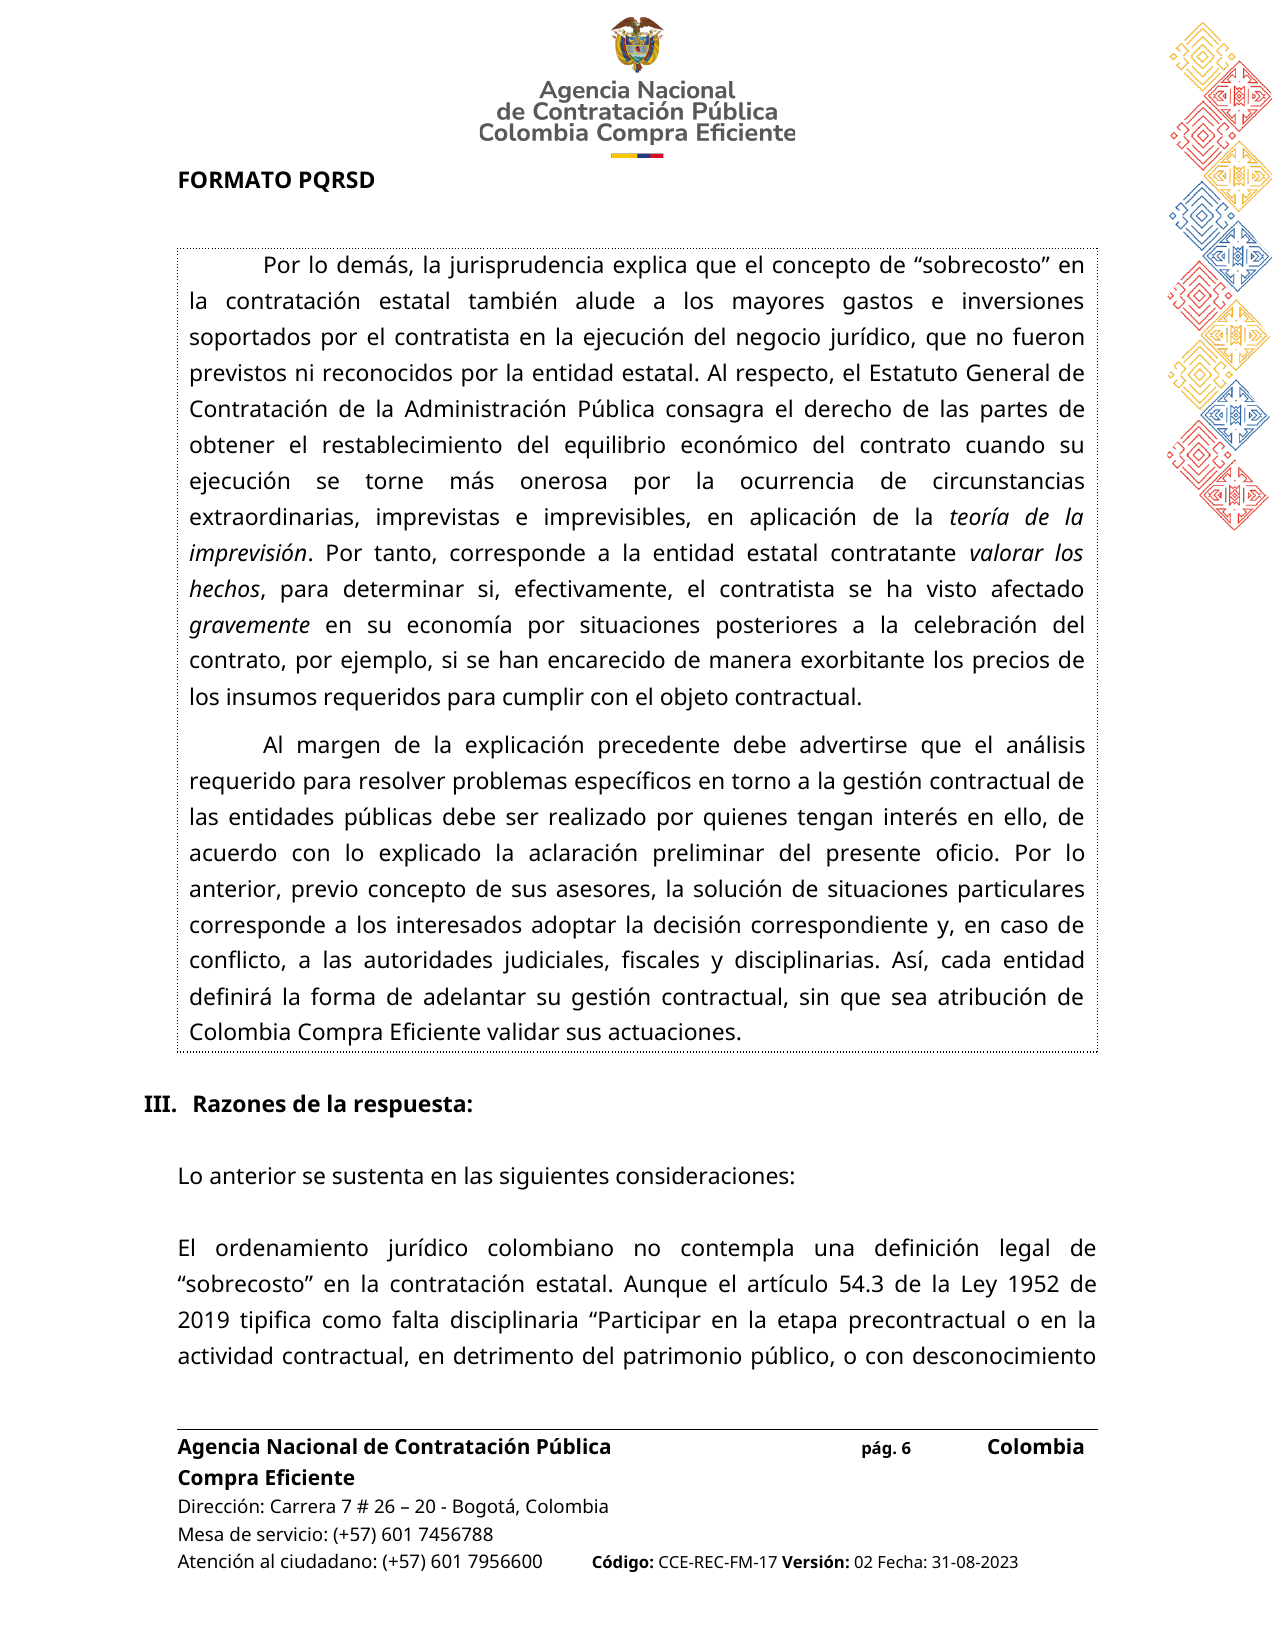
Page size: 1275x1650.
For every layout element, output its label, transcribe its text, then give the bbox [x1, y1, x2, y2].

list Razones de la respuesta: [177, 1088, 1098, 1120]
picture [1165, 22, 1272, 528]
picture [479, 17, 796, 158]
text Lo anterior se sustenta en las siguientes consideraciones: [177, 1160, 1098, 1192]
